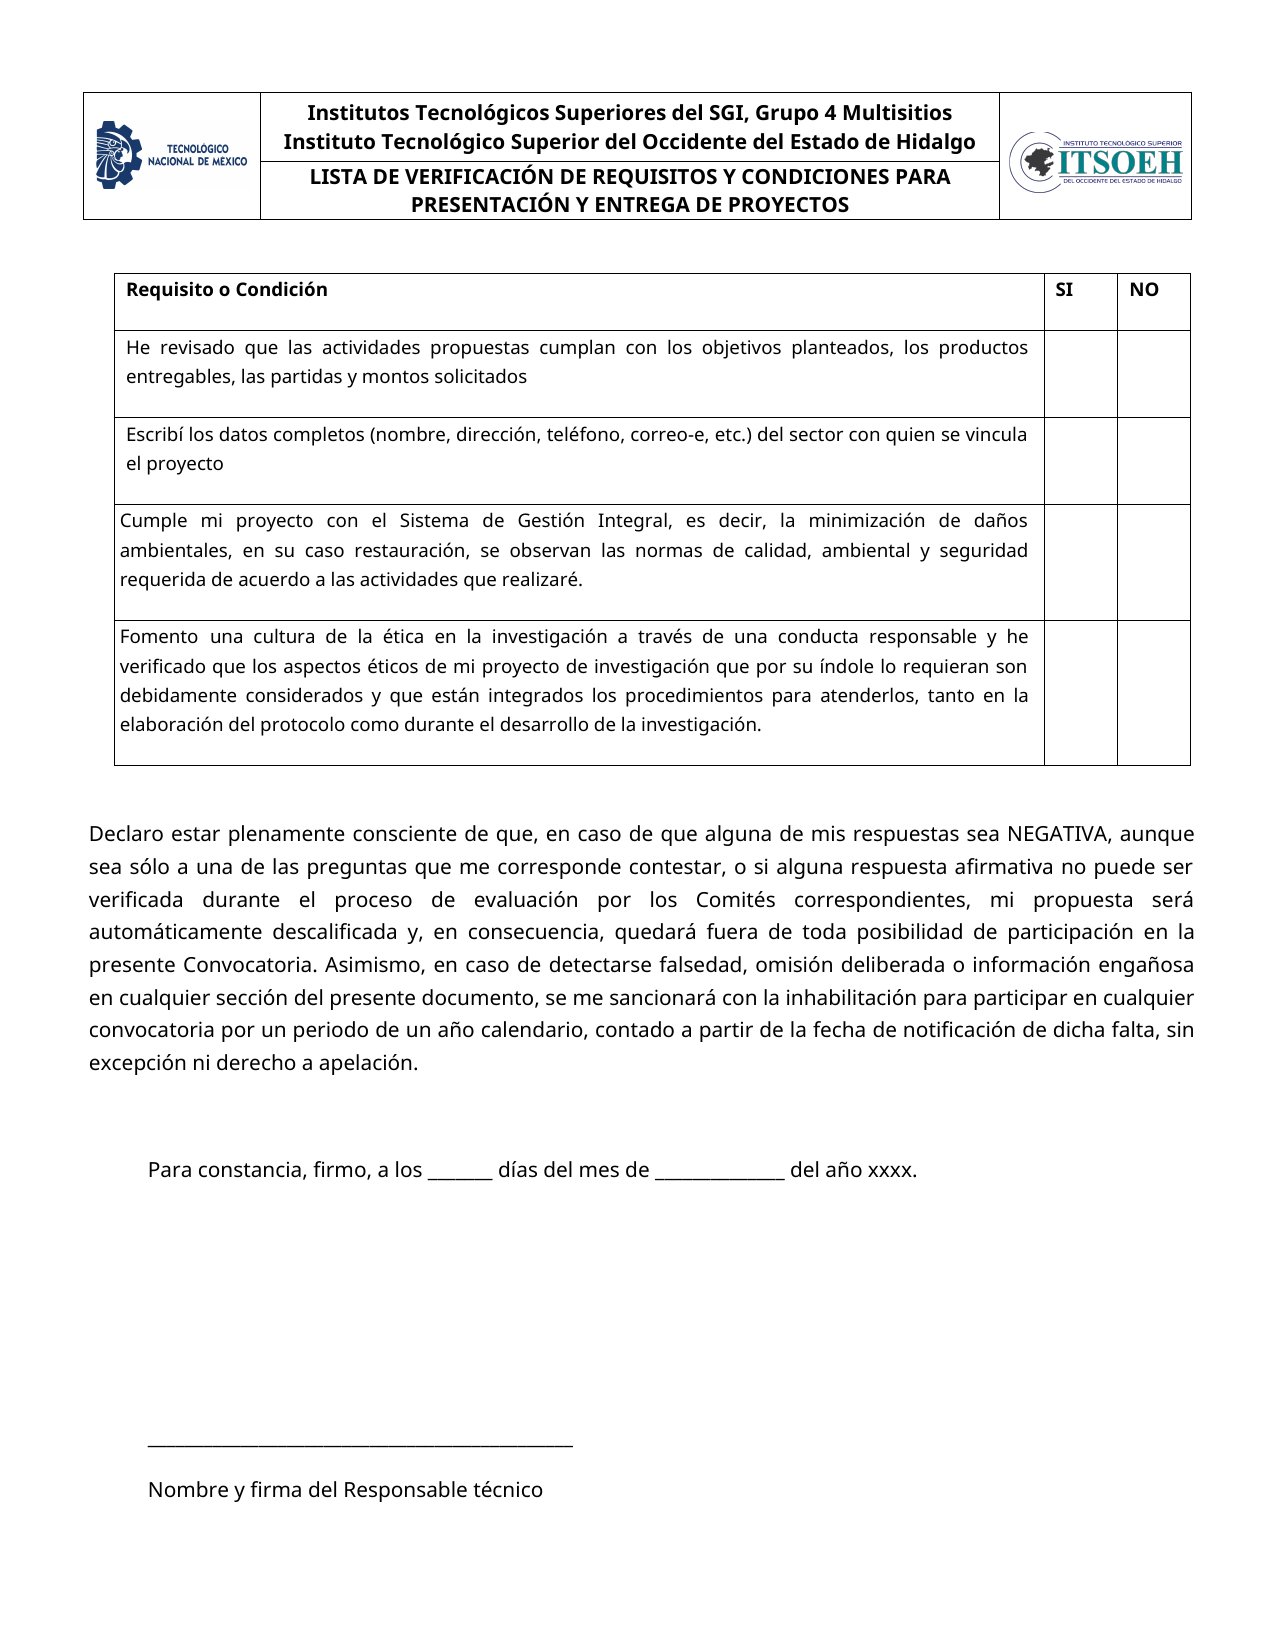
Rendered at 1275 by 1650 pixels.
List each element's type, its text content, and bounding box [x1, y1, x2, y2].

table_cell [1118, 331, 1190, 417]
text Nombre y firma del Responsable técnico [148, 1475, 1157, 1504]
text ______________________________________________ [148, 1422, 1157, 1450]
table_cell [1045, 505, 1117, 620]
table_cell [1045, 331, 1117, 417]
text Declaro estar plenamente consciente de que, en caso de que alguna de mis respuestas sea NEGATIVA, aunque sea sólo a una de las preguntas que me corresponde contestar, o si alguna respuesta afirmativa no puede ser verificada durante el proceso de evaluación por los Comités correspondientes, mi propuesta será automáticamente descalificada y, en consecuencia, quedará fuera de toda posibilidad de participación en la presente Convocatoria. Asimismo, en caso de detectarse falsedad, omisión deliberada o información engañosa en cualquier sección del presente documento, se me sancionará con la inhabilitación para participar en cualquier convocatoria por un periodo de un año calendario, contado a partir de la fecha de notificación de dicha falta, sin excepción ni derecho a apelación. [89, 819, 1196, 1076]
text Para constancia, firmo, a los _______ días del mes de ______________ del año xxxx. [148, 1155, 1157, 1183]
table_header NO [1118, 274, 1190, 330]
table_cell [1045, 418, 1117, 504]
picture [95, 121, 250, 189]
table_cell Cumple mi proyecto con el Sistema de Gestión Integral, es decir, la minimización de daños ambientales, en su caso restauración, se observan las normas de calidad, ambiental y seguridad requerida de acuerdo a las actividades que realizaré. [115, 505, 1044, 620]
table_cell [1118, 418, 1190, 504]
table_cell [1045, 621, 1117, 765]
table_cell He revisado que las actividades propuestas cumplan con los objetivos planteados, los productos entregables, las partidas y montos solicitados [115, 331, 1044, 417]
table_header SI [1045, 274, 1117, 330]
table_header Requisito o Condición [115, 274, 1044, 330]
table_cell Fomento una cultura de la ética en la investigación a través de una conducta responsable y he verificado que los aspectos éticos de mi proyecto de investigación que por su índole lo requieran son debidamente considerados y que están integrados los procedimientos para atenderlos, tanto en la elaboración del protocolo como durante el desarrollo de la investigación. [115, 621, 1044, 765]
picture [1009, 132, 1184, 193]
table_cell Escribí los datos completos (nombre, dirección, teléfono, correo-e, etc.) del sector con quien se vincula el proyecto [115, 418, 1044, 504]
table_cell [1118, 505, 1190, 620]
table_cell [1118, 621, 1190, 765]
